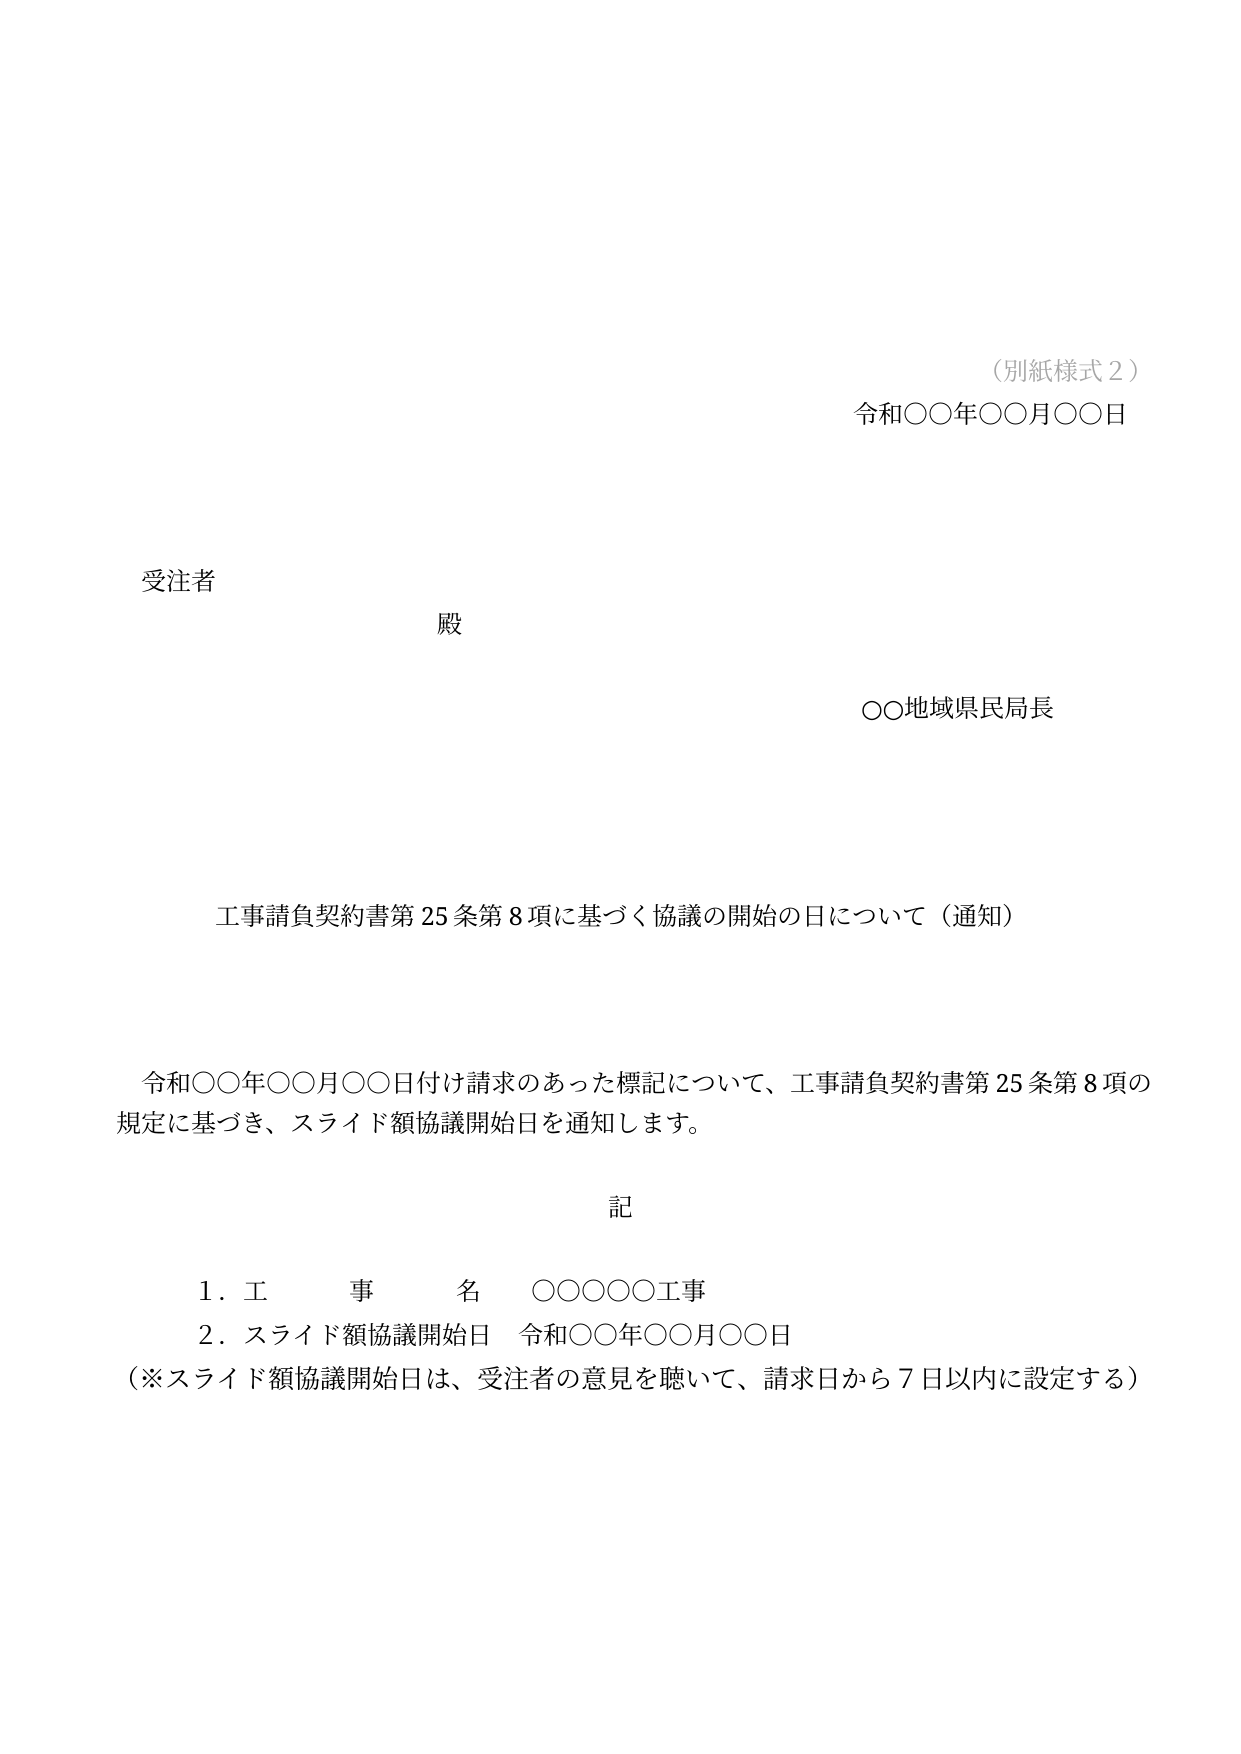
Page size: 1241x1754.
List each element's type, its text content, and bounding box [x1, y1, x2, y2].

text ○○地域県民局長 [118, 689, 1054, 725]
text 令和○○年○○月○○日 [117, 395, 1128, 431]
text １．工 事 名 ○○○○○工事 [118, 1272, 1153, 1308]
text 令和○○年○○月○○日付け請求のあった標記について、工事請負契約書第25条第8項の規定に基づき、スライド額協議開始日を通知します。 [117, 1064, 1153, 1139]
text 記 [118, 1188, 1124, 1224]
text 工事請負契約書第25条第8項に基づく協議の開始の日について（通知） [118, 897, 1124, 933]
text 殿 [438, 605, 1153, 641]
text （別紙様式２） [117, 352, 1153, 387]
text 受注者 [141, 561, 1153, 597]
text （※スライド額協議開始日は、受注者の意見を聴いて、請求日から７日以内に設定する） [89, 1358, 1153, 1396]
text ２．スライド額協議開始日 令和○○年○○月○○日 [118, 1315, 1153, 1351]
